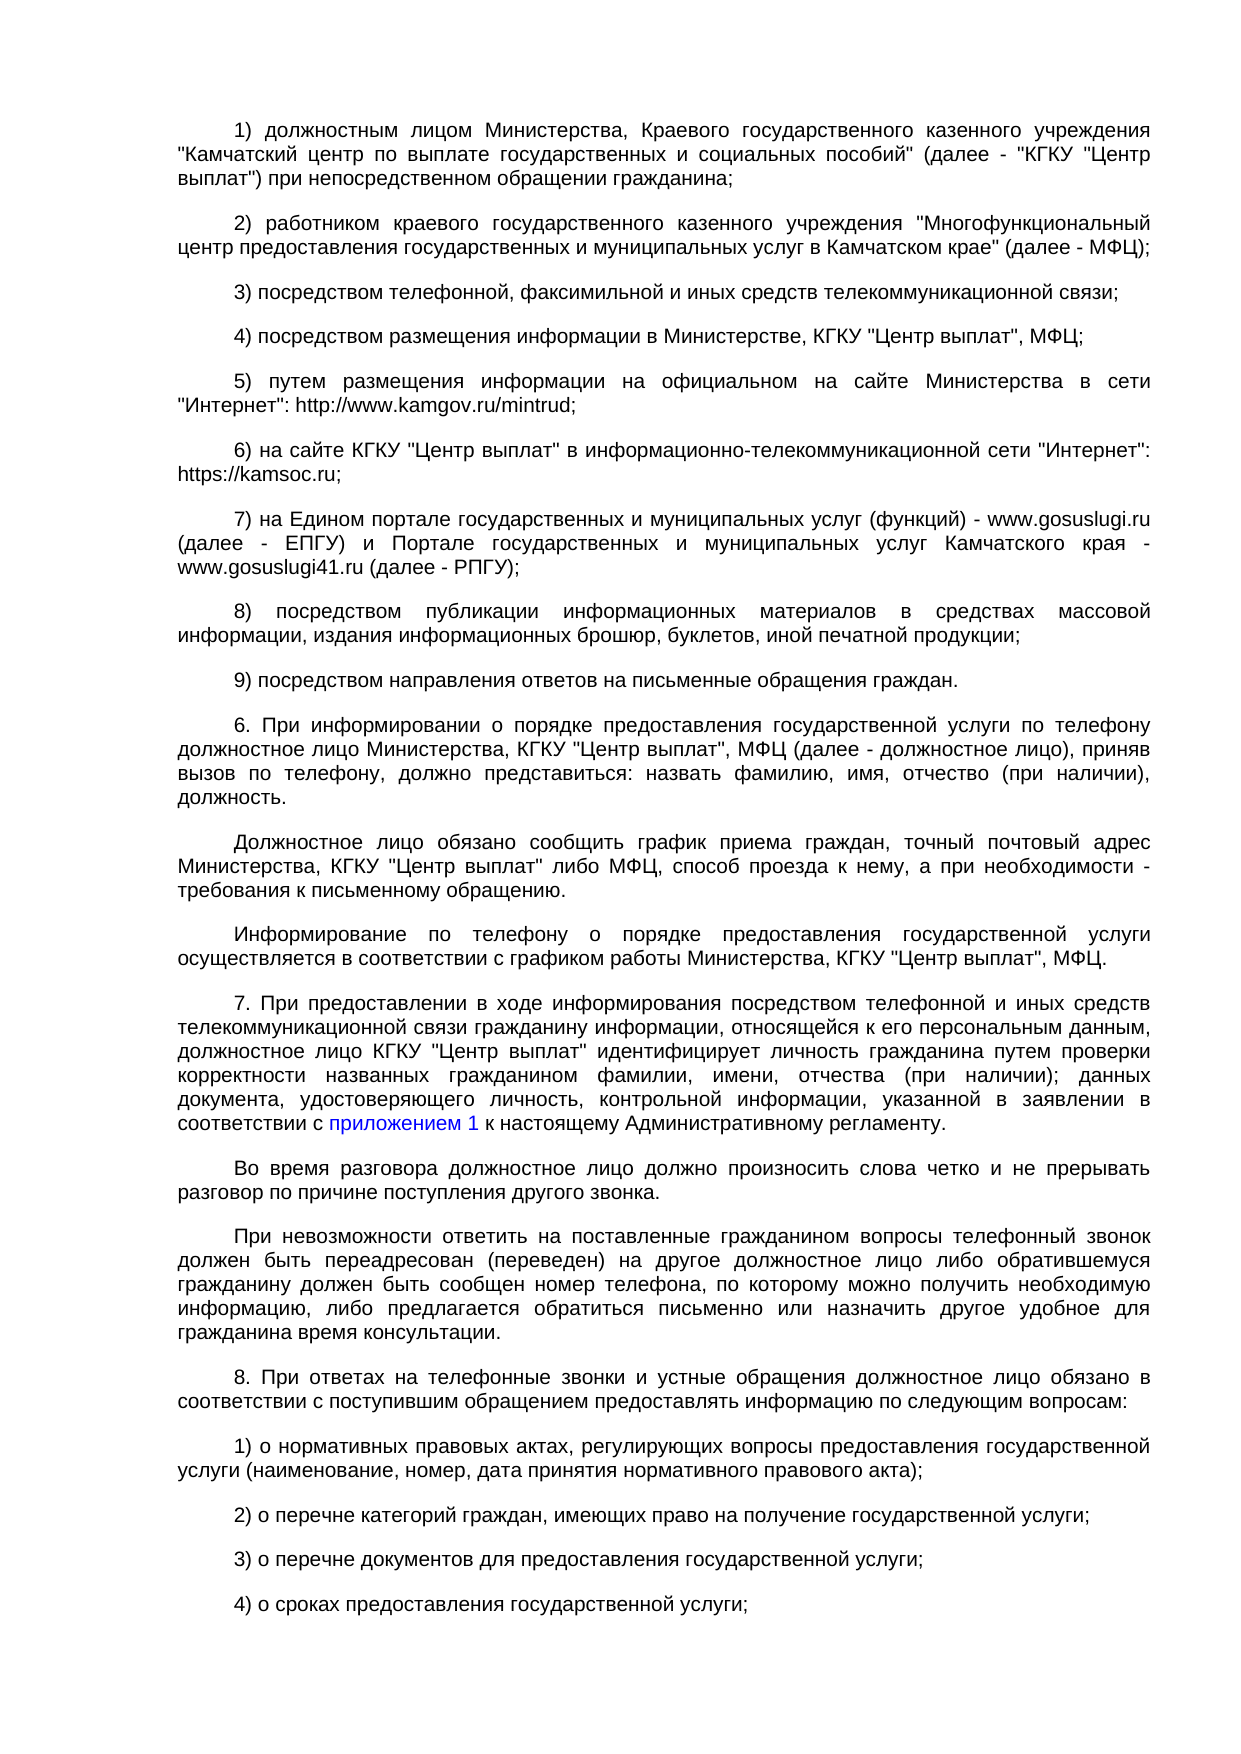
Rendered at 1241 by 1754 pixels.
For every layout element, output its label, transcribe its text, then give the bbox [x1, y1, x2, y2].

text При невозможности ответить на поставленные гражданином вопросы телефонный звонок должен быть переадресован (переведен) на другое должностное лицо либо обратившемуся гражданину должен быть сообщен номер телефона, по которому можно получить необходимую информацию, либо предлагается обратиться письменно или назначить другое удобное для гражданина время консультации. [177, 1224, 1152, 1344]
text 2) работником краевого государственного казенного учреждения "Многофункциональный центр предоставления государственных и муниципальных услуг в Камчатском крае" (далее - МФЦ); [177, 211, 1152, 259]
text 1) должностным лицом Министерства, Краевого государственного казенного учреждения "Камчатский центр по выплате государственных и социальных пособий" (далее - "КГКУ "Центр выплат") при непосредственном обращении гражданина; [177, 118, 1152, 190]
text 8) посредством публикации информационных материалов в средствах массовой информации, издания информационных брошюр, буклетов, иной печатной продукции; [177, 599, 1152, 647]
text 4) посредством размещения информации в Министерстве, КГКУ "Центр выплат", МФЦ; [177, 324, 1152, 348]
text Информирование по телефону о порядке предоставления государственной услуги осуществляется в соответствии с графиком работы Министерства, КГКУ "Центр выплат", МФЦ. [177, 922, 1152, 970]
text Во время разговора должностное лицо должно произносить слова четко и не прерывать разговор по причине поступления другого звонка. [177, 1156, 1152, 1203]
text 4) о сроках предоставления государственной услуги; [177, 1592, 1152, 1616]
text 2) о перечне категорий граждан, имеющих право на получение государственной услуги; [177, 1502, 1152, 1526]
text 5) путем размещения информации на официальном на сайте Министерства в сети "Интернет": http://www.kamgov.ru/mintrud; [177, 369, 1152, 417]
text 3) о перечне документов для предоставления государственной услуги; [177, 1547, 1152, 1571]
text 8. При ответах на телефонные звонки и устные обращения должностное лицо обязано в соответствии с поступившим обращением предоставлять информацию по следующим вопросам: [177, 1365, 1152, 1413]
text 7. При предоставлении в ходе информирования посредством телефонной и иных средств телекоммуникационной связи гражданину информации, относящейся к его персональным данным, должностное лицо КГКУ "Центр выплат" идентифицирует личность гражданина путем проверки корректности названных гражданином фамилии, имени, отчества (при наличии); данных документа, удостоверяющего личность, контрольной информации, указанной в заявлении в соответствии с приложением 1 к настоящему Административному регламенту. [177, 991, 1152, 1135]
text 3) посредством телефонной, факсимильной и иных средств телекоммуникационной связи; [177, 279, 1152, 303]
text 6) на сайте КГКУ "Центр выплат" в информационно-телекоммуникационной сети "Интернет": https://kamsoc.ru; [177, 438, 1152, 486]
text 9) посредством направления ответов на письменные обращения граждан. [177, 668, 1152, 692]
text 6. При информировании о порядке предоставления государственной услуги по телефону должностное лицо Министерства, КГКУ "Центр выплат", МФЦ (далее - должностное лицо), приняв вызов по телефону, должно представиться: назвать фамилию, имя, отчество (при наличии), должность. [177, 713, 1152, 809]
text 1) о нормативных правовых актах, регулирующих вопросы предоставления государственной услуги (наименование, номер, дата принятия нормативного правового акта); [177, 1434, 1152, 1482]
text 7) на Едином портале государственных и муниципальных услуг (функций) - www.gosuslugi.ru (далее - ЕПГУ) и Портале государственных и муниципальных услуг Камчатского края - www.gosuslugi41.ru (далее - РПГУ); [177, 507, 1152, 578]
text Должностное лицо обязано сообщить график приема граждан, точный почтовый адрес Министерства, КГКУ "Центр выплат" либо МФЦ, способ проезда к нему, а при необходимости - требования к письменному обращению. [177, 829, 1152, 901]
